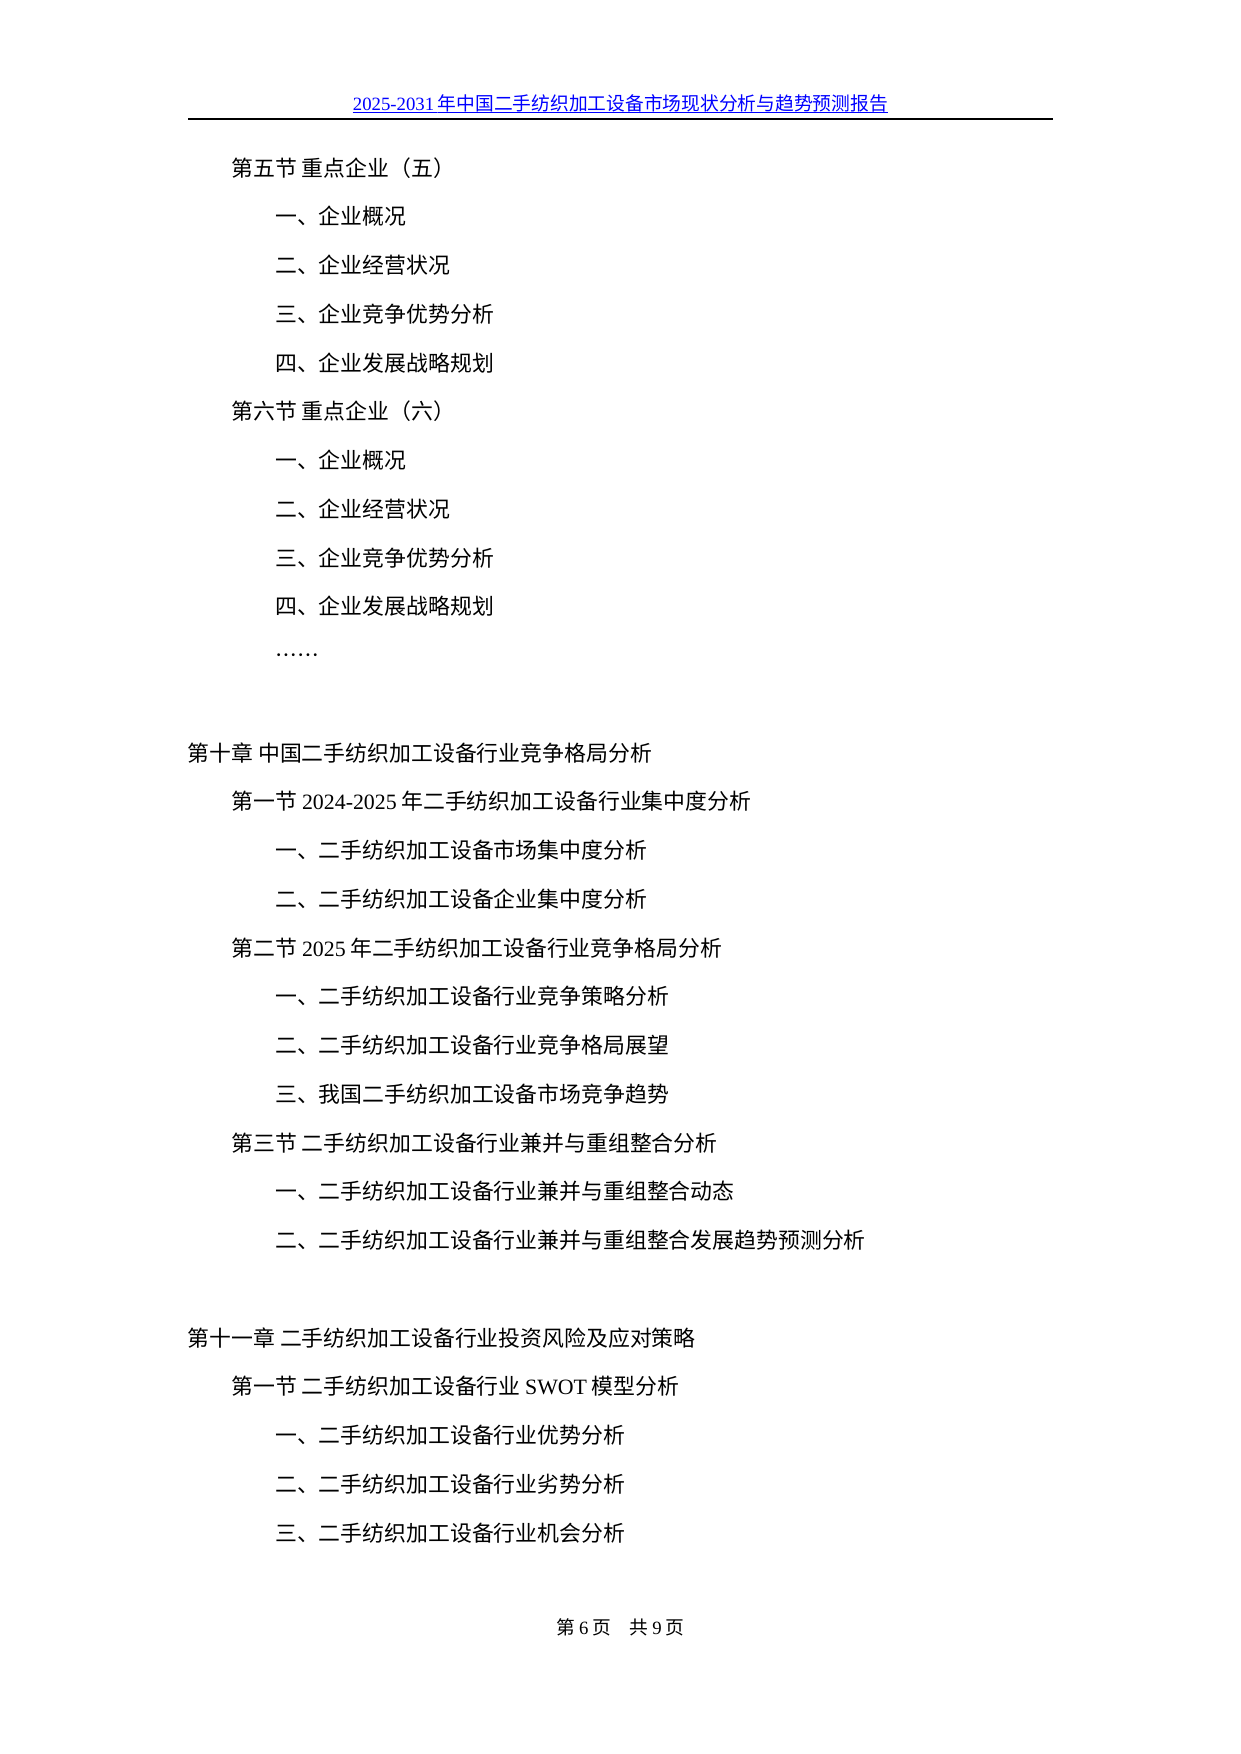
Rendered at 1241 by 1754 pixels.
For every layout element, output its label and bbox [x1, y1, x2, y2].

text [187, 150, 1053, 1548]
